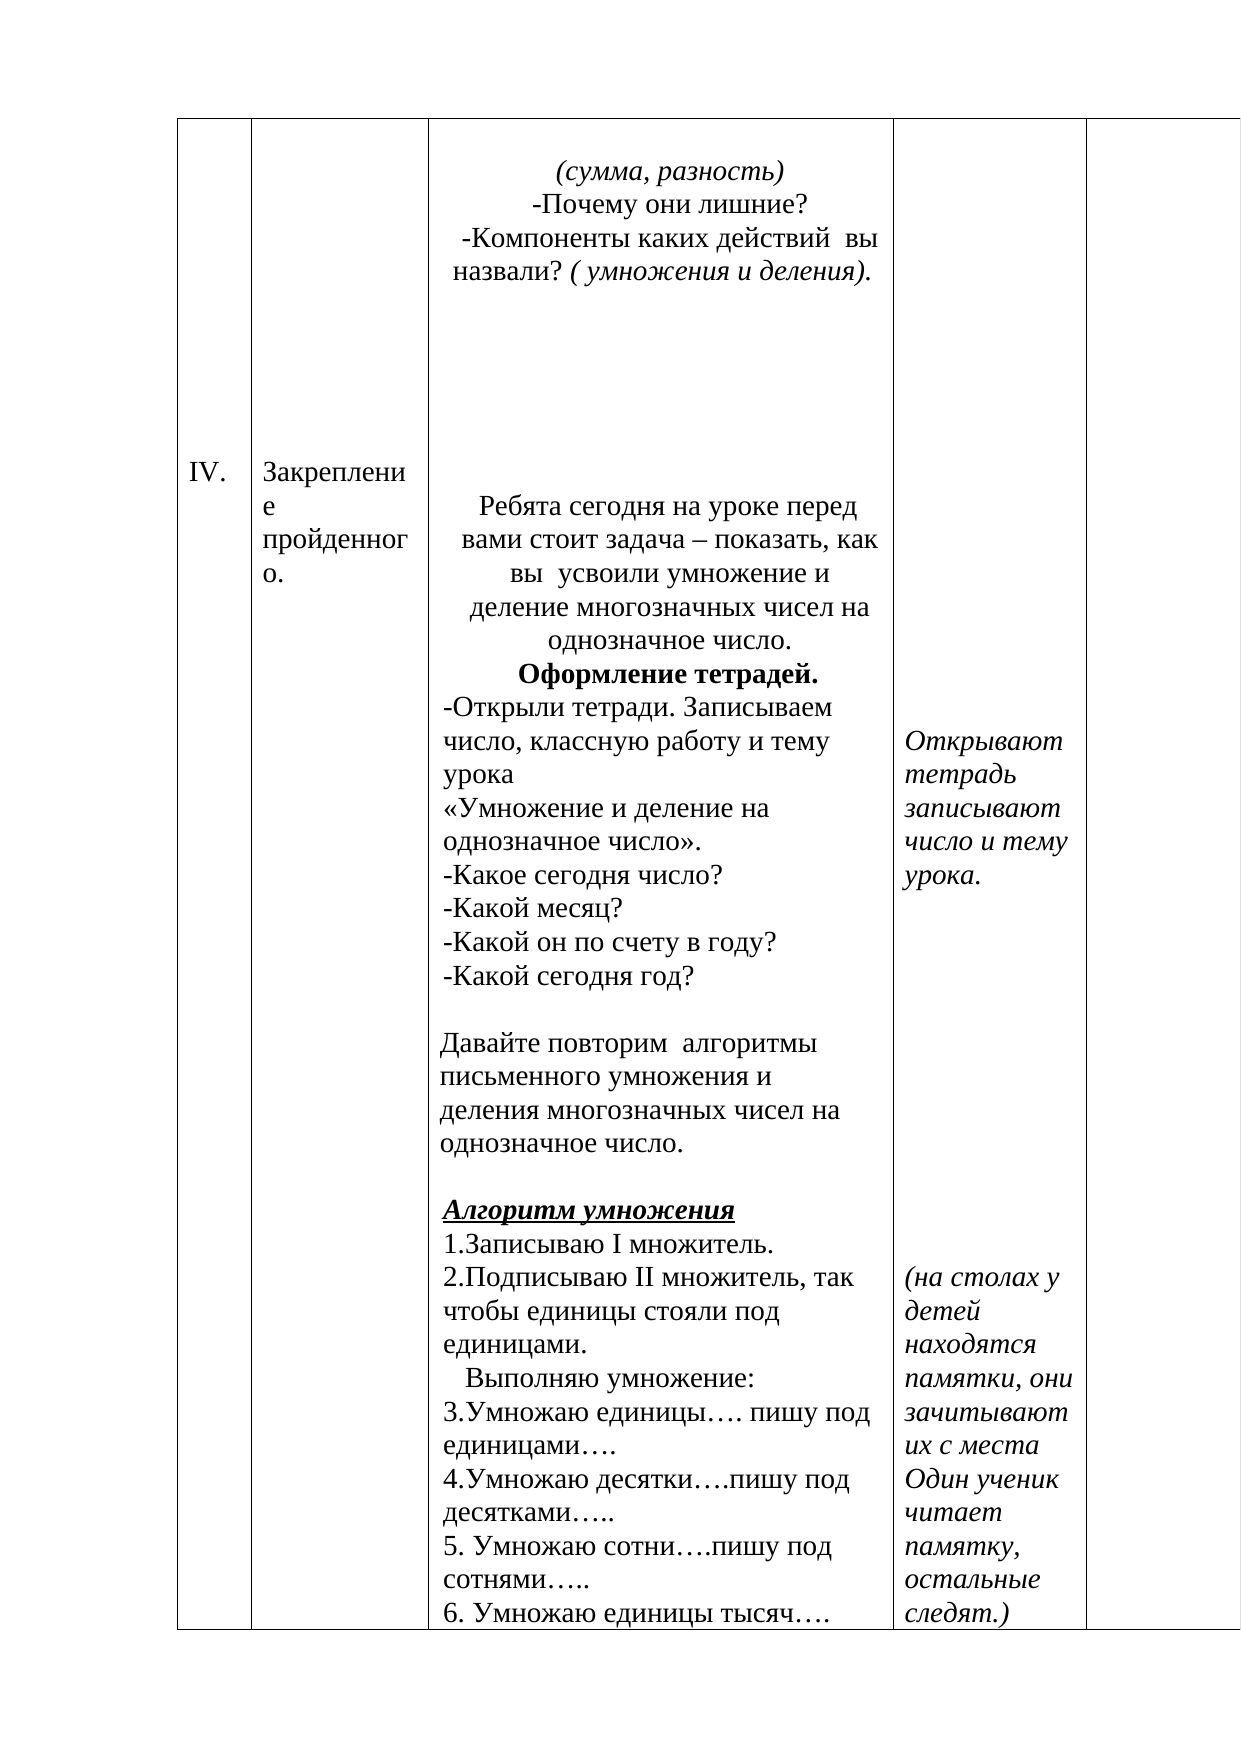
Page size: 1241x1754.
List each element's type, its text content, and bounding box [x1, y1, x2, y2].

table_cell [1087, 119, 1240, 1628]
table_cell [894, 119, 1086, 1628]
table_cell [429, 119, 893, 1628]
table_cell II. III. IV. [178, 119, 251, 1628]
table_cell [252, 119, 428, 1628]
